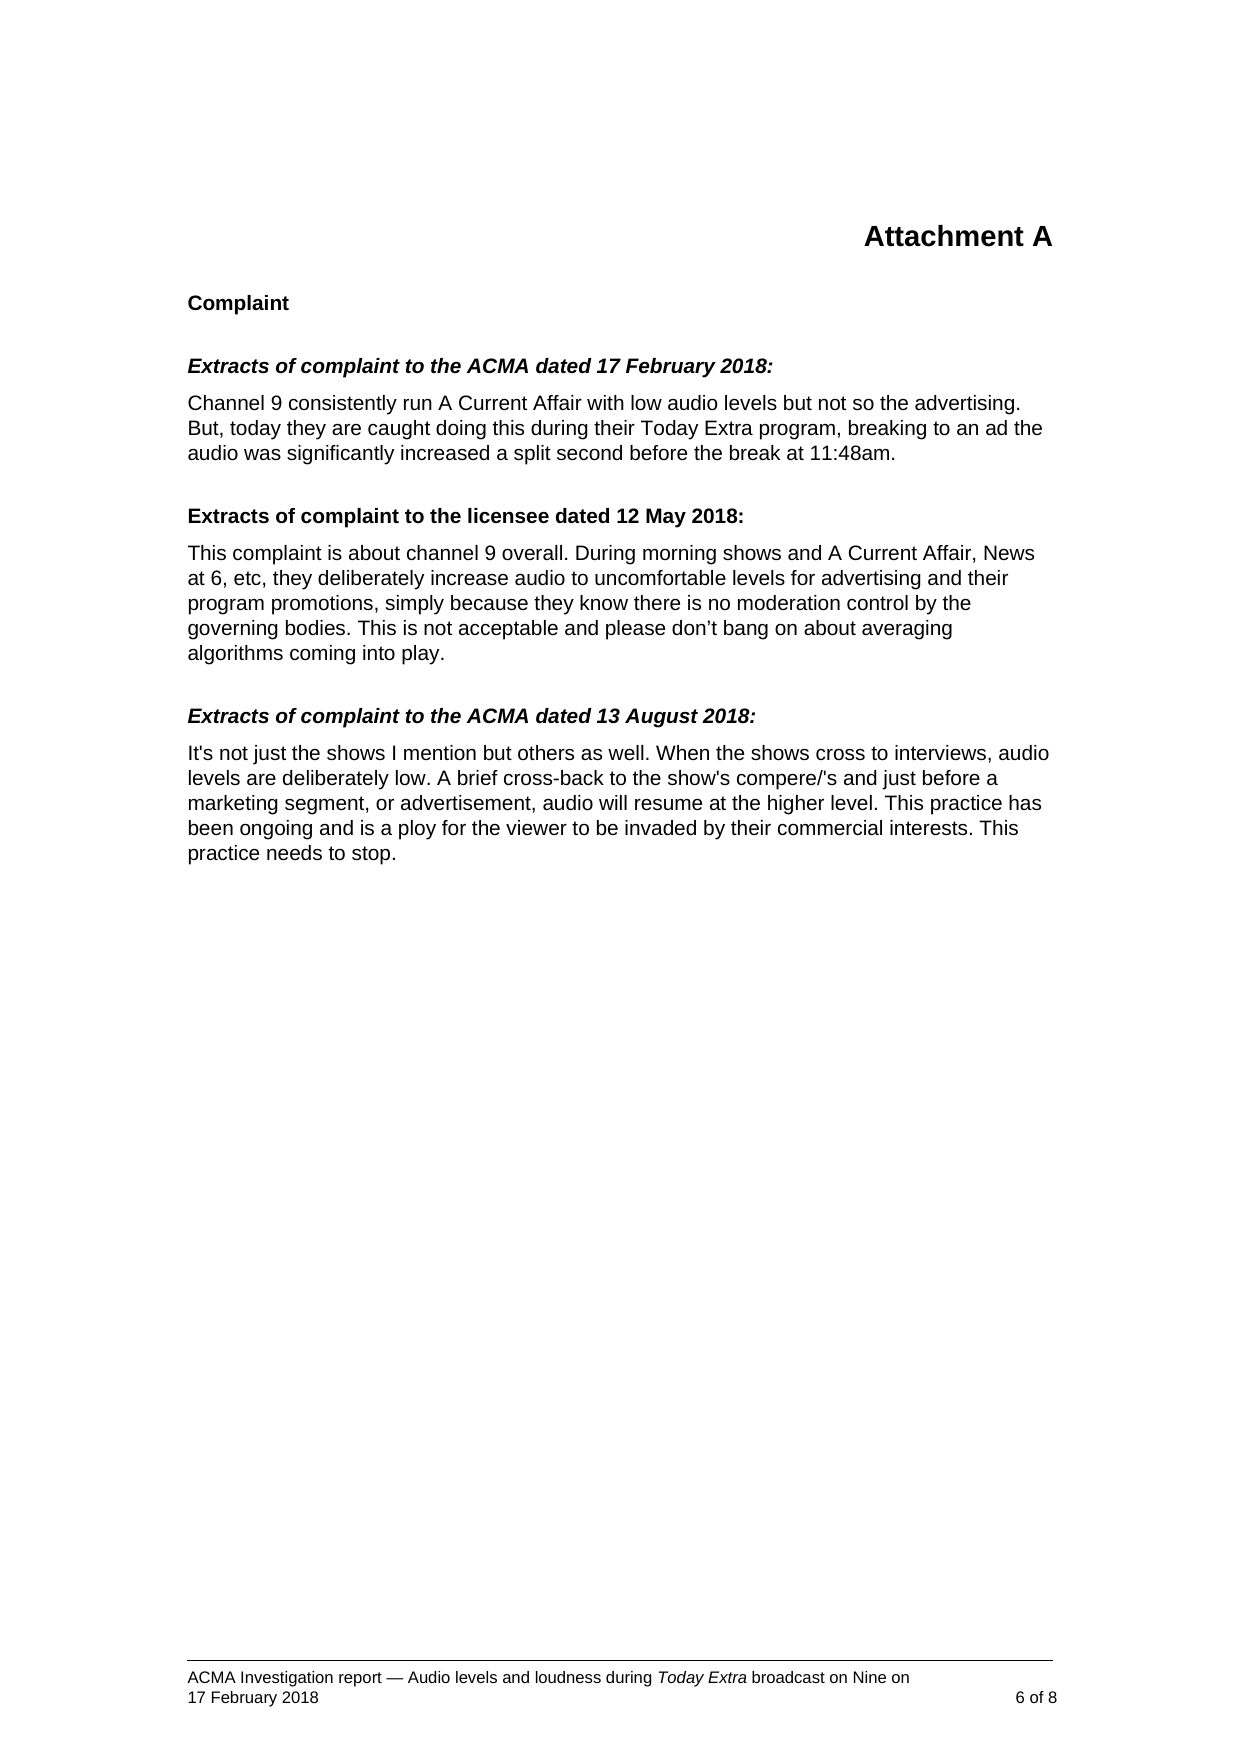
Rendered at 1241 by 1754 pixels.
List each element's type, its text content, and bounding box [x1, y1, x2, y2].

text It's not just the shows I mention but others as well. When the shows cross to interviews, audio levels are deliberately low. A brief cross-back to the show's compere/'s and just before a marketing segment, or advertisement, audio will resume at the higher level. This practice has been ongoing and is a ploy for the viewer to be invaded by their commercial interests. This practice needs to stop. [187, 740, 1053, 865]
subtitle Attachment A [187, 219, 1053, 252]
text Channel 9 consistently run A Current Affair with low audio levels but not so the advertising. But, today they are caught doing this during their Today Extra program, breaking to an ad the audio was significantly increased a split second before the break at 11:48am. [187, 390, 1053, 465]
text Extracts of complaint to the ACMA dated 17 February 2018: [187, 352, 1053, 377]
text Extracts of complaint to the licensee dated 12 May 2018: [187, 502, 1053, 527]
text This complaint is about channel 9 overall. During morning shows and A Current Affair, News at 6, etc, they deliberately increase audio to uncomfortable levels for advertising and their program promotions, simply because they know there is no moderation control by the governing bodies. This is not acceptable and please don’t bang on about averaging algorithms coming into play. [187, 540, 1053, 665]
text Complaint [187, 290, 1053, 315]
text Extracts of complaint to the ACMA dated 13 August 2018: [187, 677, 1053, 727]
